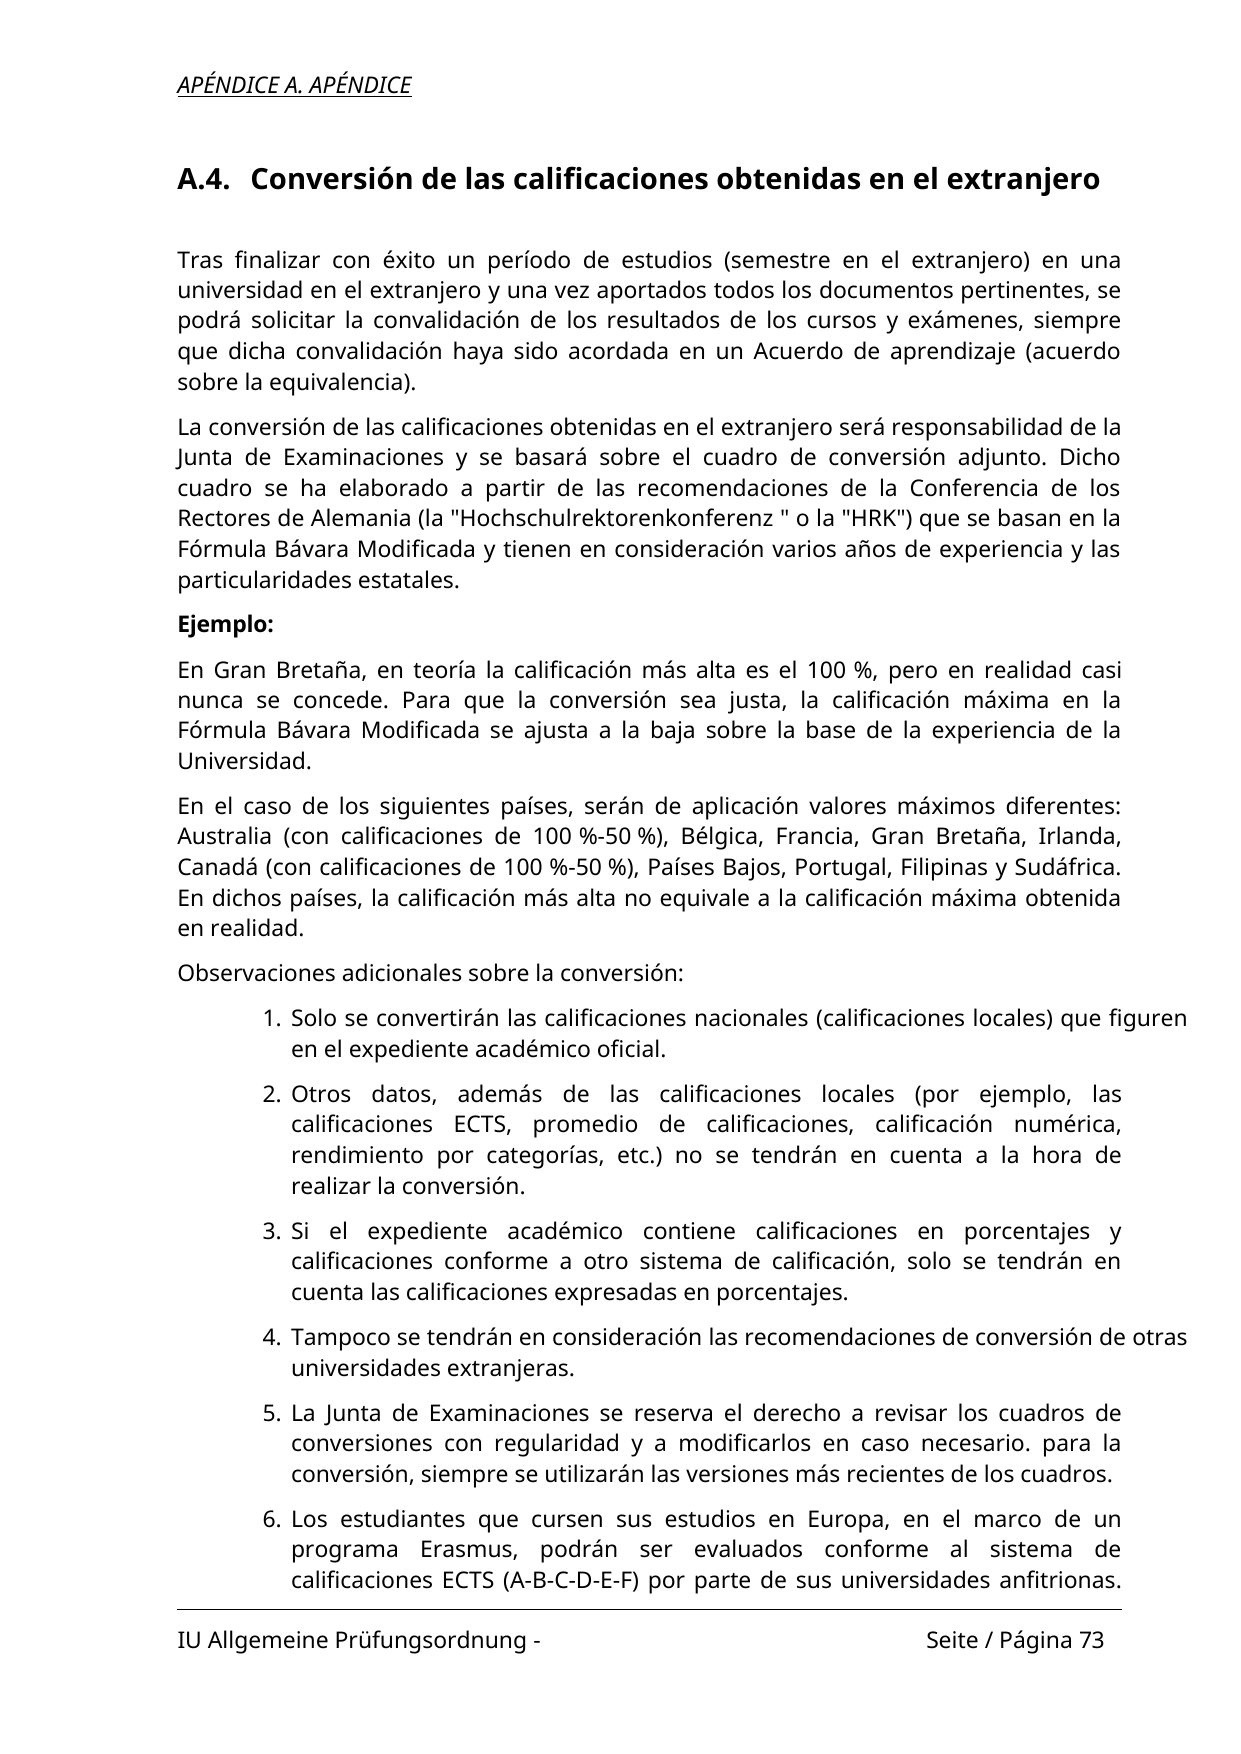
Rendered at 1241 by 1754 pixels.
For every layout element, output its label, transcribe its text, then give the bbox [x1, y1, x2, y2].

text Observaciones adicionales sobre la conversión: [177, 957, 1188, 988]
list Otros datos, además de las calificaciones locales (por ejemplo, las calificaciones ECTS, promedio de calificaciones, calificación numérica, rendimiento por categorías, etc.) no se tendrán en cuenta a la hora de realizar la conversión. [262, 1078, 1122, 1201]
list Si el expediente académico contiene calificaciones en porcentajes y calificaciones conforme a otro sistema de calificación, solo se tendrán en cuenta las calificaciones expresadas en porcentajes. [262, 1215, 1122, 1307]
list Conversión de las calificaciones obtenidas en el extranjero [177, 158, 1188, 198]
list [262, 1503, 1122, 1595]
text En el caso de los siguientes países, serán de aplicación valores máximos diferentes: Australia (con calificaciones de 100 %-50 %), Bélgica, Francia, Gran Bretaña, Irlanda, Canadá (con calificaciones de 100 %-50 %), Países Bajos, Portugal, Filipinas y Sudáfrica. En dichos países, la calificación más alta no equivale a la calificación máxima obtenida en realidad. [177, 790, 1122, 943]
list Tampoco se tendrán en consideración las recomendaciones de conversión de otras universidades extranjeras. [262, 1320, 1188, 1383]
list Solo se convertirán las calificaciones nacionales (calificaciones locales) que figuren en el expediente académico oficial. [262, 1002, 1188, 1064]
text Tras finalizar con éxito un período de estudios (semestre en el extranjero) en una universidad en el extranjero y una vez aportados todos los documentos pertinentes, se podrá solicitar la convalidación de los resultados de los cursos y exámenes, siempre que dicha convalidación haya sido acordada en un Acuerdo de aprendizaje (acuerdo sobre la equivalencia). [177, 244, 1122, 397]
text En Gran Bretaña, en teoría la calificación más alta es el 100 %, pero en realidad casi nunca se concede. Para que la conversión sea justa, la calificación máxima en la Fórmula Bávara Modificada se ajusta a la baja sobre la base de la experiencia de la Universidad. [177, 654, 1122, 776]
text La conversión de las calificaciones obtenidas en el extranjero será responsabilidad de la Junta de Examinaciones y se basará sobre el cuadro de conversión adjunto. Dicho cuadro se ha elaborado a partir de las recomendaciones de la Conferencia de los Rectores de Alemania (la "Hochschulrektorenkonferenz " o la "HRK") que se basan en la Fórmula Bávara Modificada y tienen en consideración varios años de experiencia y las particularidades estatales. [177, 411, 1122, 595]
list La Junta de Examinaciones se reserva el derecho a revisar los cuadros de conversiones con regularidad y a modificarlos en caso necesario. para la conversión, siempre se utilizarán las versiones más recientes de los cuadros. [262, 1397, 1122, 1489]
subtitle Ejemplo: [177, 608, 1188, 640]
